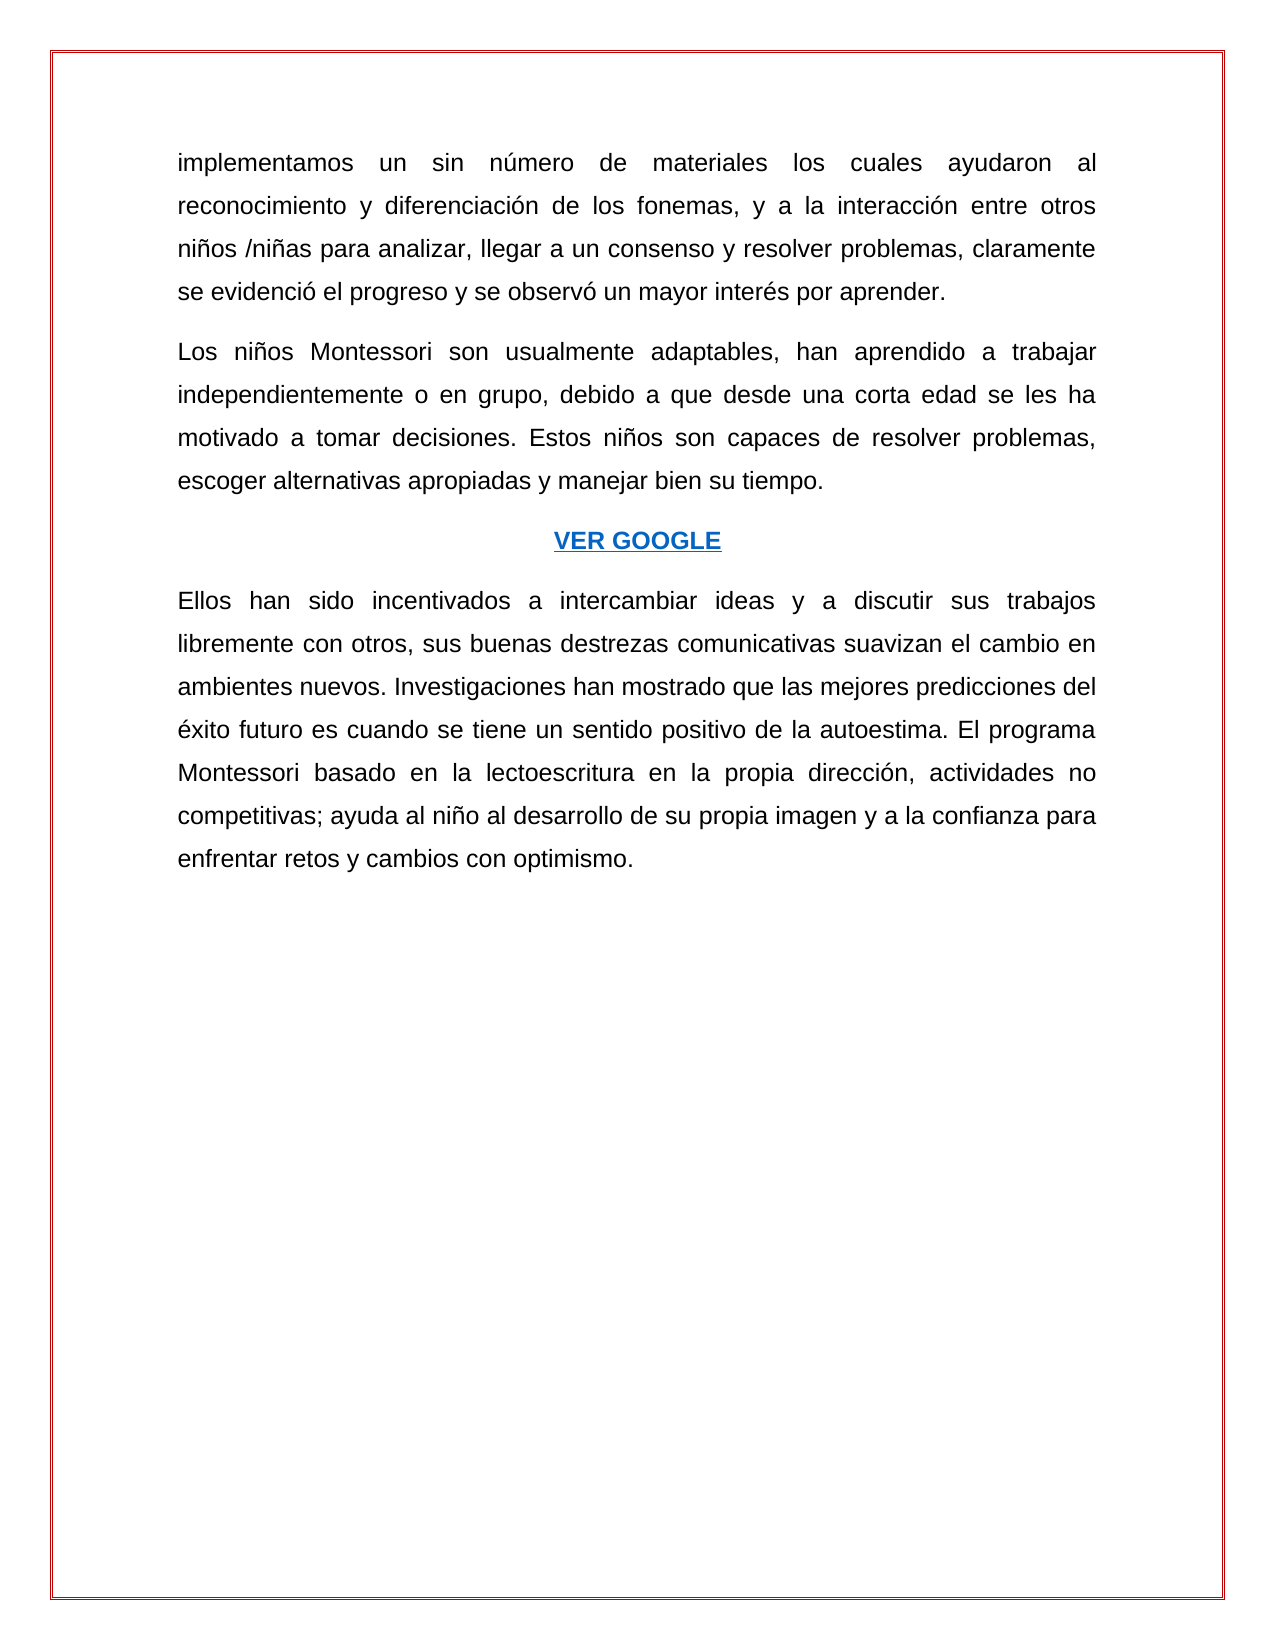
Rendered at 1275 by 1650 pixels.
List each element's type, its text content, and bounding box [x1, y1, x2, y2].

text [177, 148, 1098, 306]
text VER GOOGLE [177, 526, 1098, 555]
text Los niños Montessori son usualmente adaptables, han aprendido a trabajar independientemente o en grupo, debido a que desde una corta edad se les ha motivado a tomar decisiones. Estos niños son capaces de resolver problemas, escoger alternativas apropiadas y manejar bien su tiempo. [177, 337, 1098, 495]
text Ellos han sido incentivados a intercambiar ideas y a discutir sus trabajos libremente con otros, sus buenas destrezas comunicativas suavizan el cambio en ambientes nuevos. Investigaciones han mostrado que las mejores predicciones del éxito futuro es cuando se tiene un sentido positivo de la autoestima. El programa Montessori basado en la lectoescritura en la propia dirección, actividades no competitivas; ayuda al niño al desarrollo de su propia imagen y a la confianza para enfrentar retos y cambios con optimismo. [177, 586, 1098, 873]
